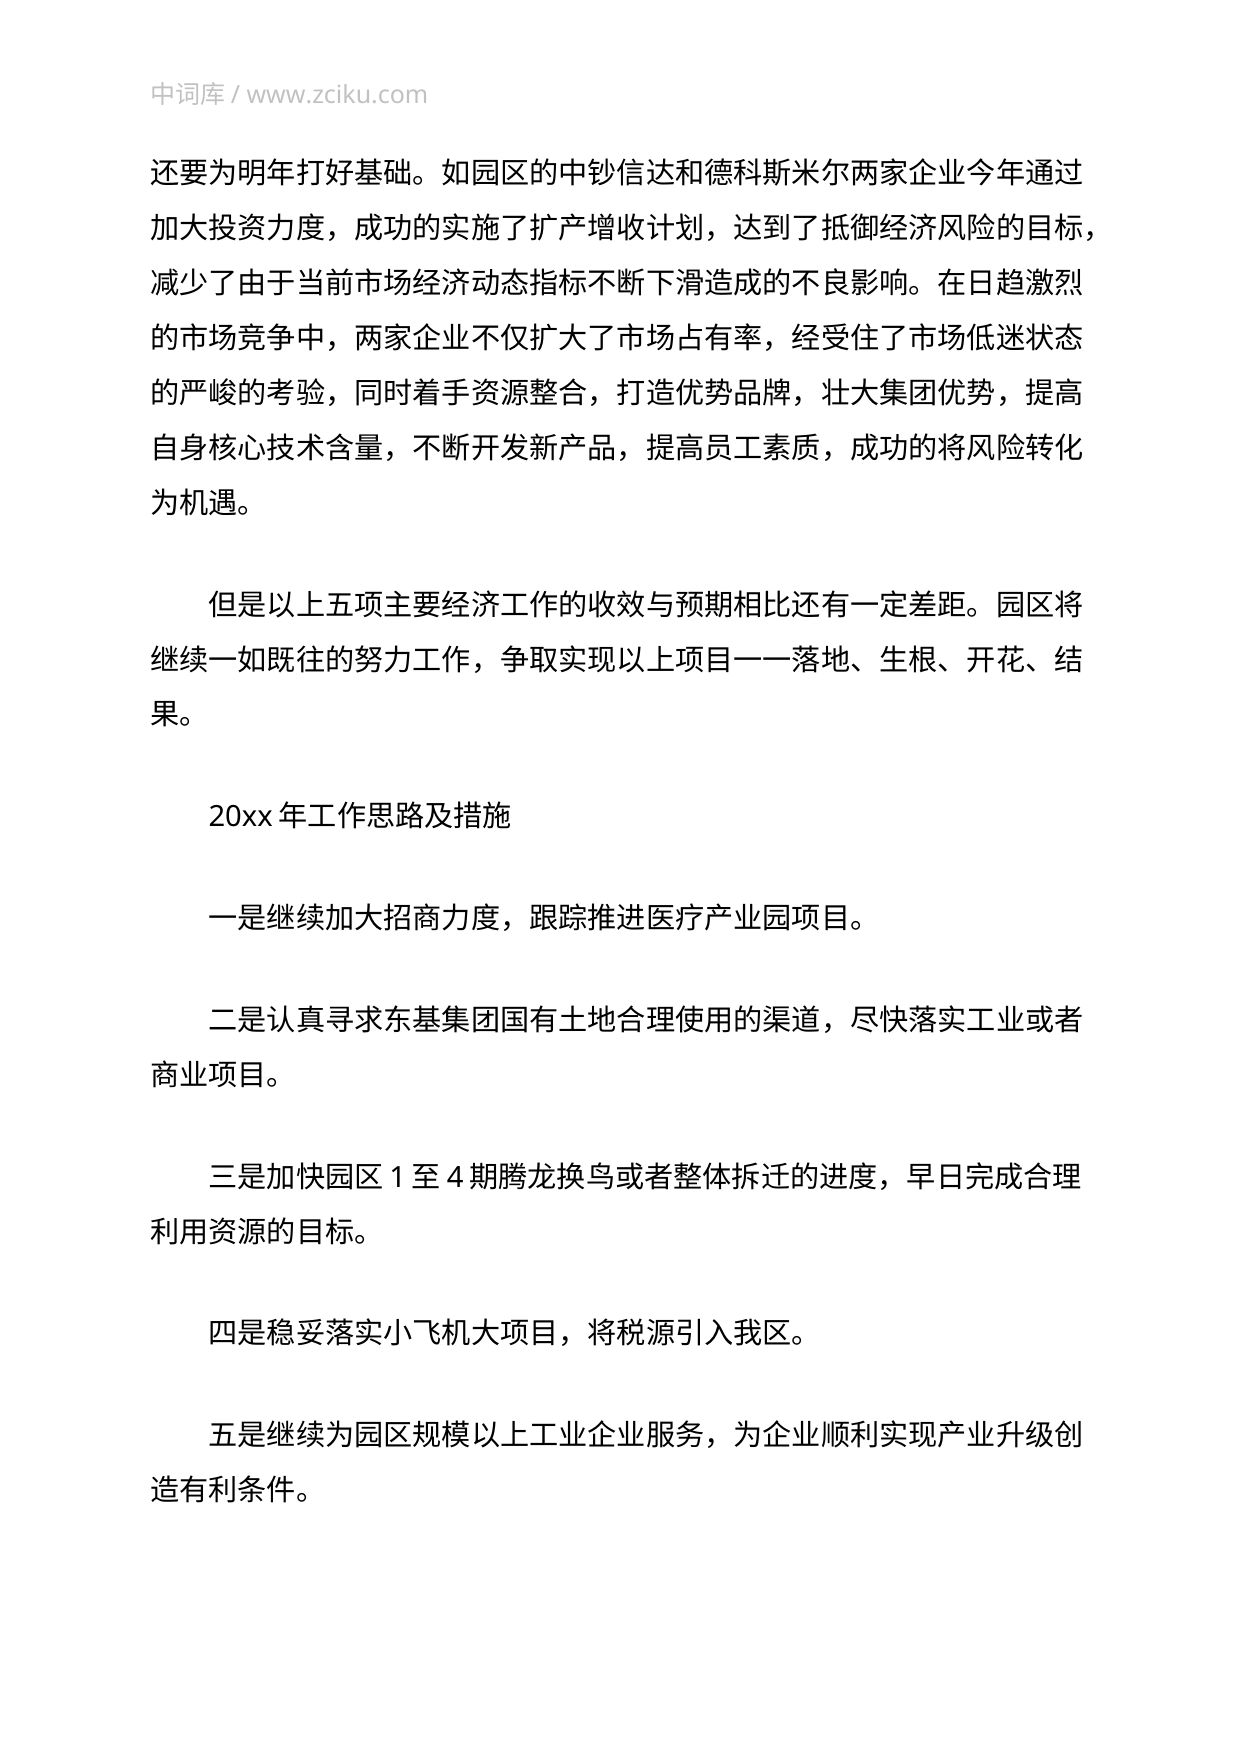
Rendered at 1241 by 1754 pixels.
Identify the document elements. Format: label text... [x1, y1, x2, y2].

text 但是以上五项主要经济工作的收效与预期相比还有一定差距。园区将继续一如既往的努力工作，争取实现以上项目一一落地、生根、开花、结果。 [150, 581, 1090, 733]
text 五是继续为园区规模以上工业企业服务，为企业顺利实现产业升级创造有利条件。 [150, 1412, 1090, 1509]
text 一是继续加大招商力度，跟踪推进医疗产业园项目。 [150, 895, 1090, 937]
text 四是稳妥落实小飞机大项目，将税源引入我区。 [150, 1310, 1090, 1352]
text 20xx年工作思路及措施 [150, 793, 1090, 835]
text 三是加快园区1至4期腾龙换鸟或者整体拆迁的进度，早日完成合理利用资源的目标。 [150, 1153, 1090, 1250]
text 二是认真寻求东基集团国有土地合理使用的渠道，尽快落实工业或者商业项目。 [150, 996, 1090, 1094]
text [150, 150, 1090, 522]
